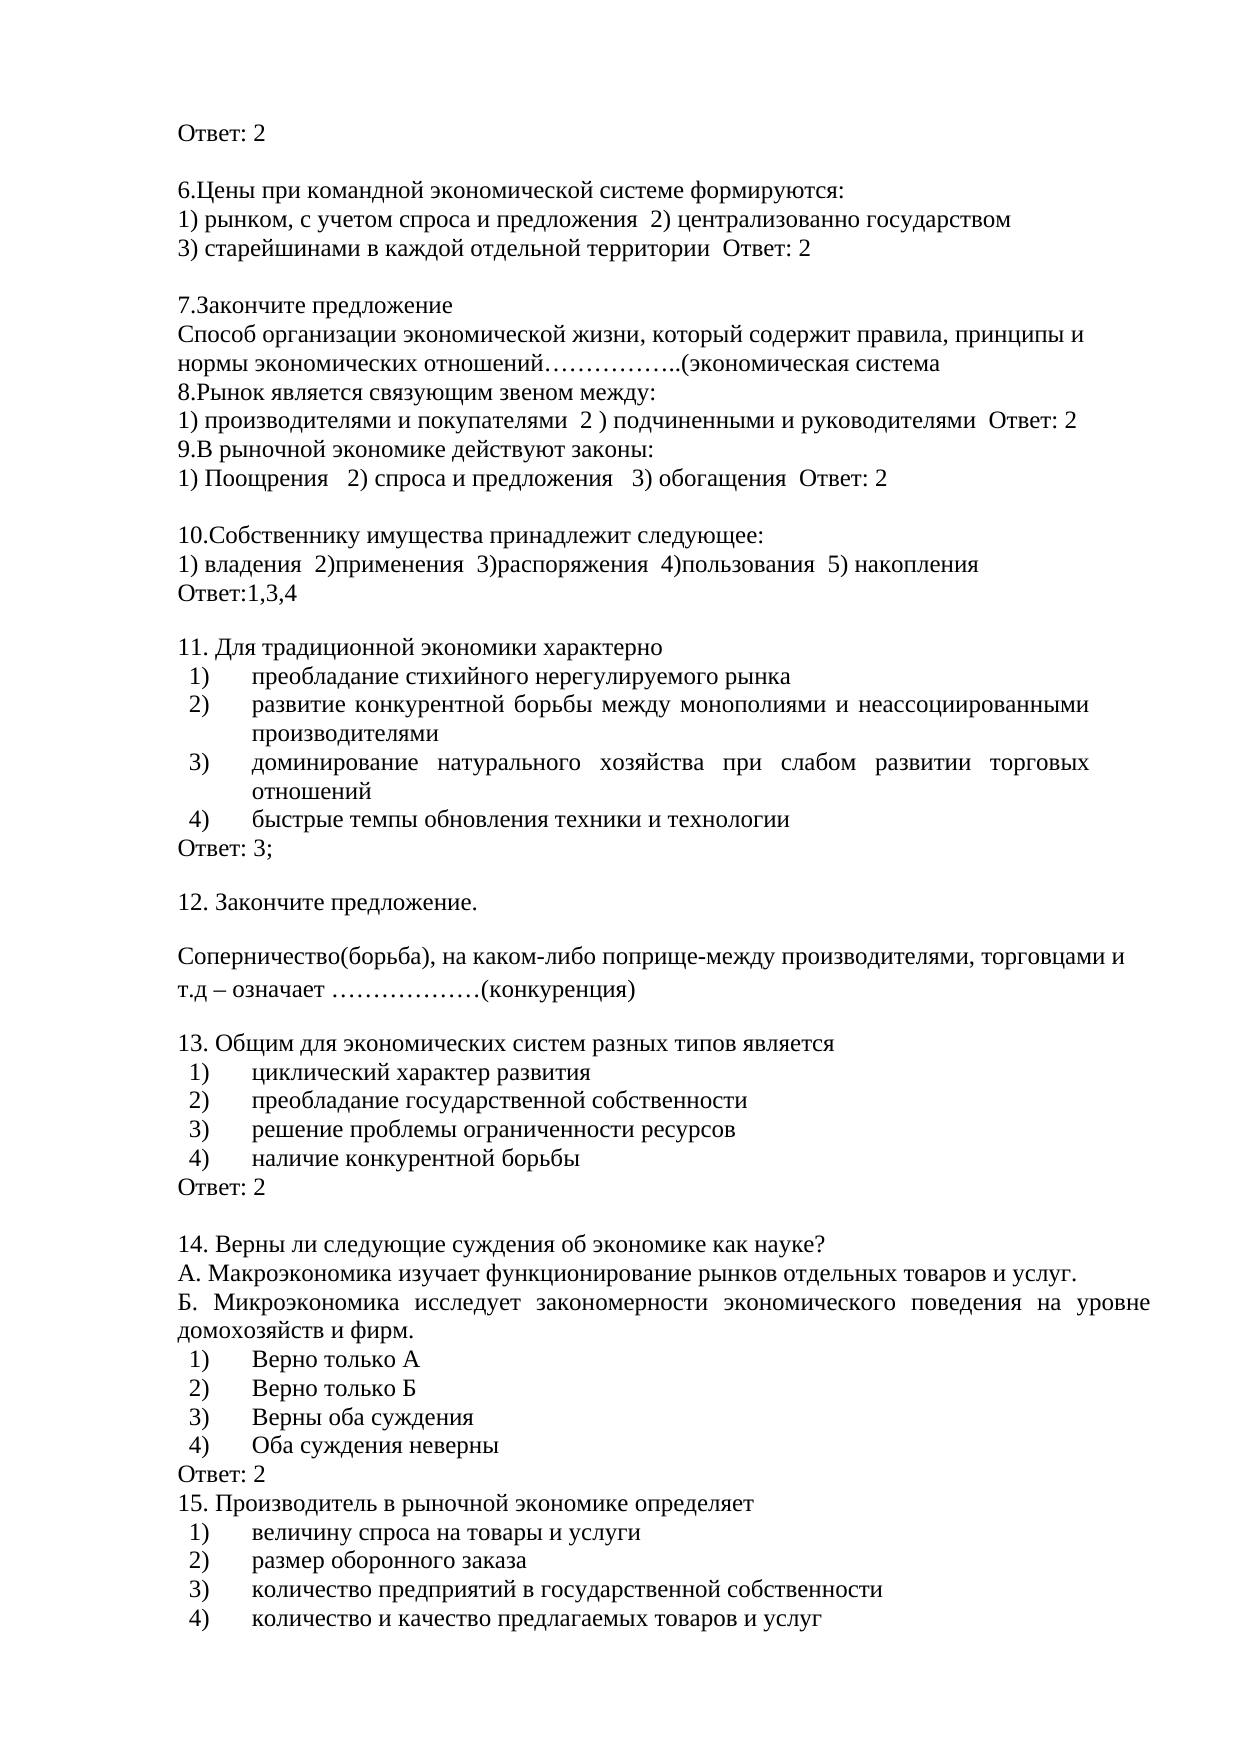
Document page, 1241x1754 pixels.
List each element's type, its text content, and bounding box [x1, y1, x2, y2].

text 6.Цены при командной экономической системе формируются: [177, 176, 1152, 204]
text 14. Верны ли следующие суждения об экономике как науке? [177, 1229, 1152, 1258]
table_header преобладание стихийного нерегулируемого рынка [240, 661, 1101, 689]
table_header Верно только А [240, 1344, 1101, 1373]
table_cell количество предприятий в государственной собственности [240, 1574, 1101, 1603]
text 13. Общим для экономических систем разных типов является [177, 1028, 1152, 1057]
table_cell 4) [177, 1603, 240, 1632]
table_cell 2) [177, 1545, 240, 1574]
text А. Макроэкономика изучает функционирование рынков отдельных товаров и услуг. [177, 1258, 1152, 1287]
table_header циклический характер развития [240, 1057, 1101, 1085]
table_cell 2) [177, 1085, 240, 1114]
table_cell 3) [177, 1114, 240, 1143]
text 3) старейшинами в каждой отдельной территории Ответ: 2 [177, 233, 1152, 262]
table_header 1) [177, 1517, 240, 1545]
text Б. Микроэкономика исследует закономерности экономического поведения на уровне домохозяйств и фирм. [177, 1287, 1152, 1344]
table_cell 2) [177, 690, 240, 747]
text Ответ: 2 [177, 1172, 1152, 1200]
table_cell Оба суждения неверны [240, 1430, 1101, 1459]
table_cell размер оборонного заказа [240, 1545, 1101, 1574]
text 8.Рынок является связующим звеном между: [177, 377, 1152, 406]
text Ответ: 3; [177, 833, 1152, 862]
table_cell преобладание государственной собственности [240, 1085, 1101, 1114]
table_cell наличие конкурентной борьбы [240, 1143, 1101, 1172]
table_cell доминирование натурального хозяйства при слабом развитии торговых отношений [240, 747, 1101, 804]
text Способ организации экономической жизни, который содержит правила, принципы и нормы экономических отношений……………..(экономическая система [177, 319, 1152, 377]
table_cell 4) [177, 1430, 240, 1459]
text 9.В рыночной экономике действуют законы: [177, 434, 1152, 463]
table_cell количество и качество предлагаемых товаров и услуг [240, 1603, 1101, 1632]
text 15. Производитель в рыночной экономике определяет [177, 1488, 1152, 1517]
text Ответ: 2 [177, 118, 1152, 147]
table_cell 3) [177, 1402, 240, 1430]
table_cell 3) [177, 747, 240, 804]
text 1) владения 2)применения 3)распоряжения 4)пользования 5) накопления [177, 549, 1152, 578]
table_cell развитие конкурентной борьбы между монополиями и неассоциированными производителями [240, 690, 1101, 747]
table_header величину спроса на товары и услуги [240, 1517, 1101, 1545]
table_cell 3) [177, 1574, 240, 1603]
table_cell 4) [177, 805, 240, 833]
text Соперничество(борьба), на каком-либо поприще-между производителями, торговцами и т.д – означает ………………(конкуренция) [177, 941, 1152, 1003]
text 1) производителями и покупателями 2 ) подчиненными и руководителями Ответ: 2 [177, 406, 1152, 434]
table_header 1) [177, 661, 240, 689]
table_header 1) [177, 1057, 240, 1085]
table_cell 4) [177, 1143, 240, 1172]
table_header 1) [177, 1344, 240, 1373]
text Ответ:1,3,4 [177, 578, 1152, 607]
table_cell 2) [177, 1373, 240, 1402]
table_cell решение проблемы ограниченности ресурсов [240, 1114, 1101, 1143]
text 7.Закончите предложение [177, 291, 1152, 319]
text 1) Поощрения 2) спроса и предложения 3) обогащения Ответ: 2 [177, 463, 1152, 492]
table_cell быстрые темпы обновления техники и технологии [240, 805, 1101, 833]
text Ответ: 2 [177, 1459, 1152, 1488]
text 12. Закончите предложение. [177, 887, 1152, 916]
text 1) рынком, с учетом спроса и предложения 2) централизованно государством [177, 204, 1152, 233]
text 10.Собственнику имущества принадлежит следующее: [177, 521, 1152, 549]
table_cell Верны оба суждения [240, 1402, 1101, 1430]
text 11. Для традиционной экономики характерно [177, 632, 1152, 661]
table_cell Верно только Б [240, 1373, 1101, 1402]
